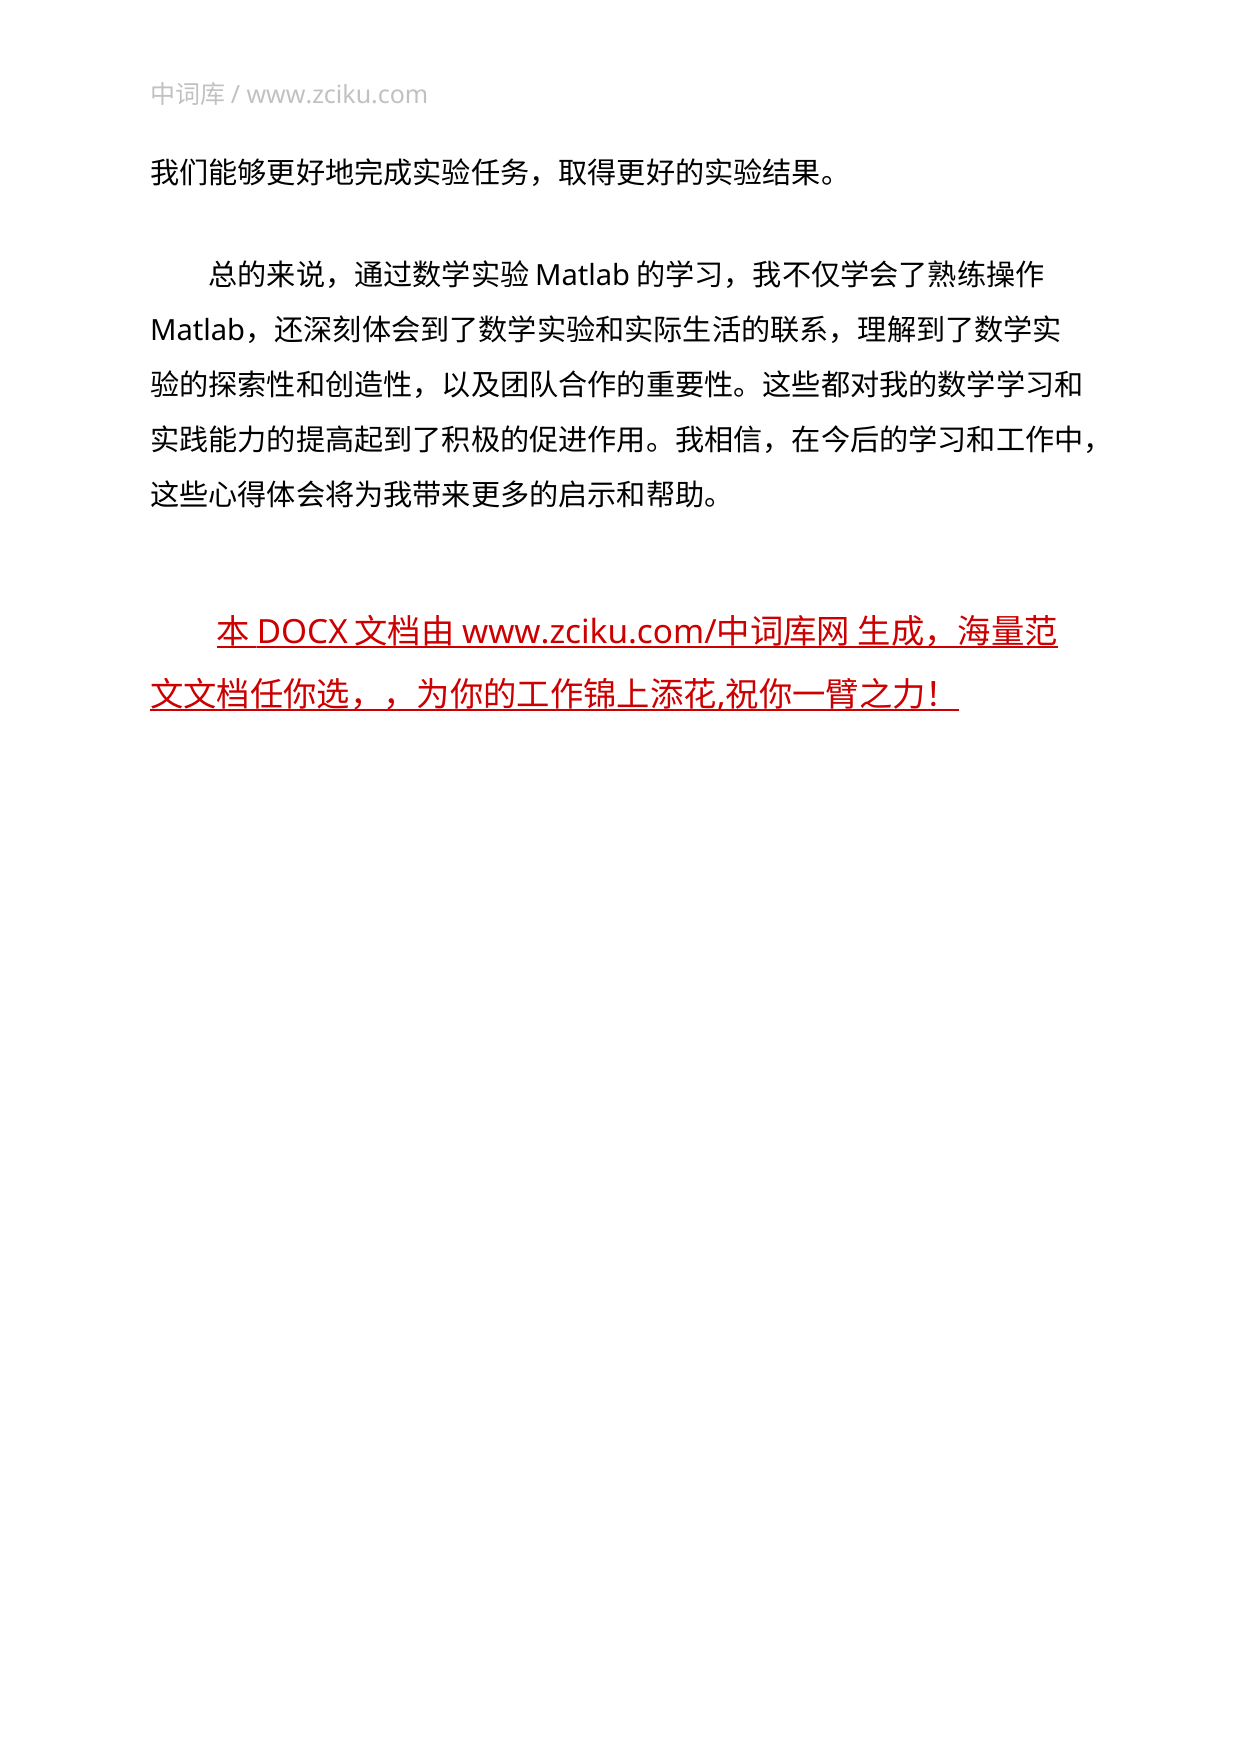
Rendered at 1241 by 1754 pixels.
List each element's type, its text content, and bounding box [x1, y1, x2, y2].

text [150, 150, 1090, 192]
text 本DOCX文档由 www.zciku.com/中词库网 生成，海量范文文档任你选，，为你的工作锦上添花,祝你一臂之力！ [150, 604, 1090, 716]
text 总的来说，通过数学实验Matlab的学习，我不仅学会了熟练操作Matlab，还深刻体会到了数学实验和实际生活的联系，理解到了数学实验的探索性和创造性，以及团队合作的重要性。这些都对我的数学学习和实践能力的提高起到了积极的促进作用。我相信，在今后的学习和工作中，这些心得体会将为我带来更多的启示和帮助。 [150, 252, 1090, 514]
